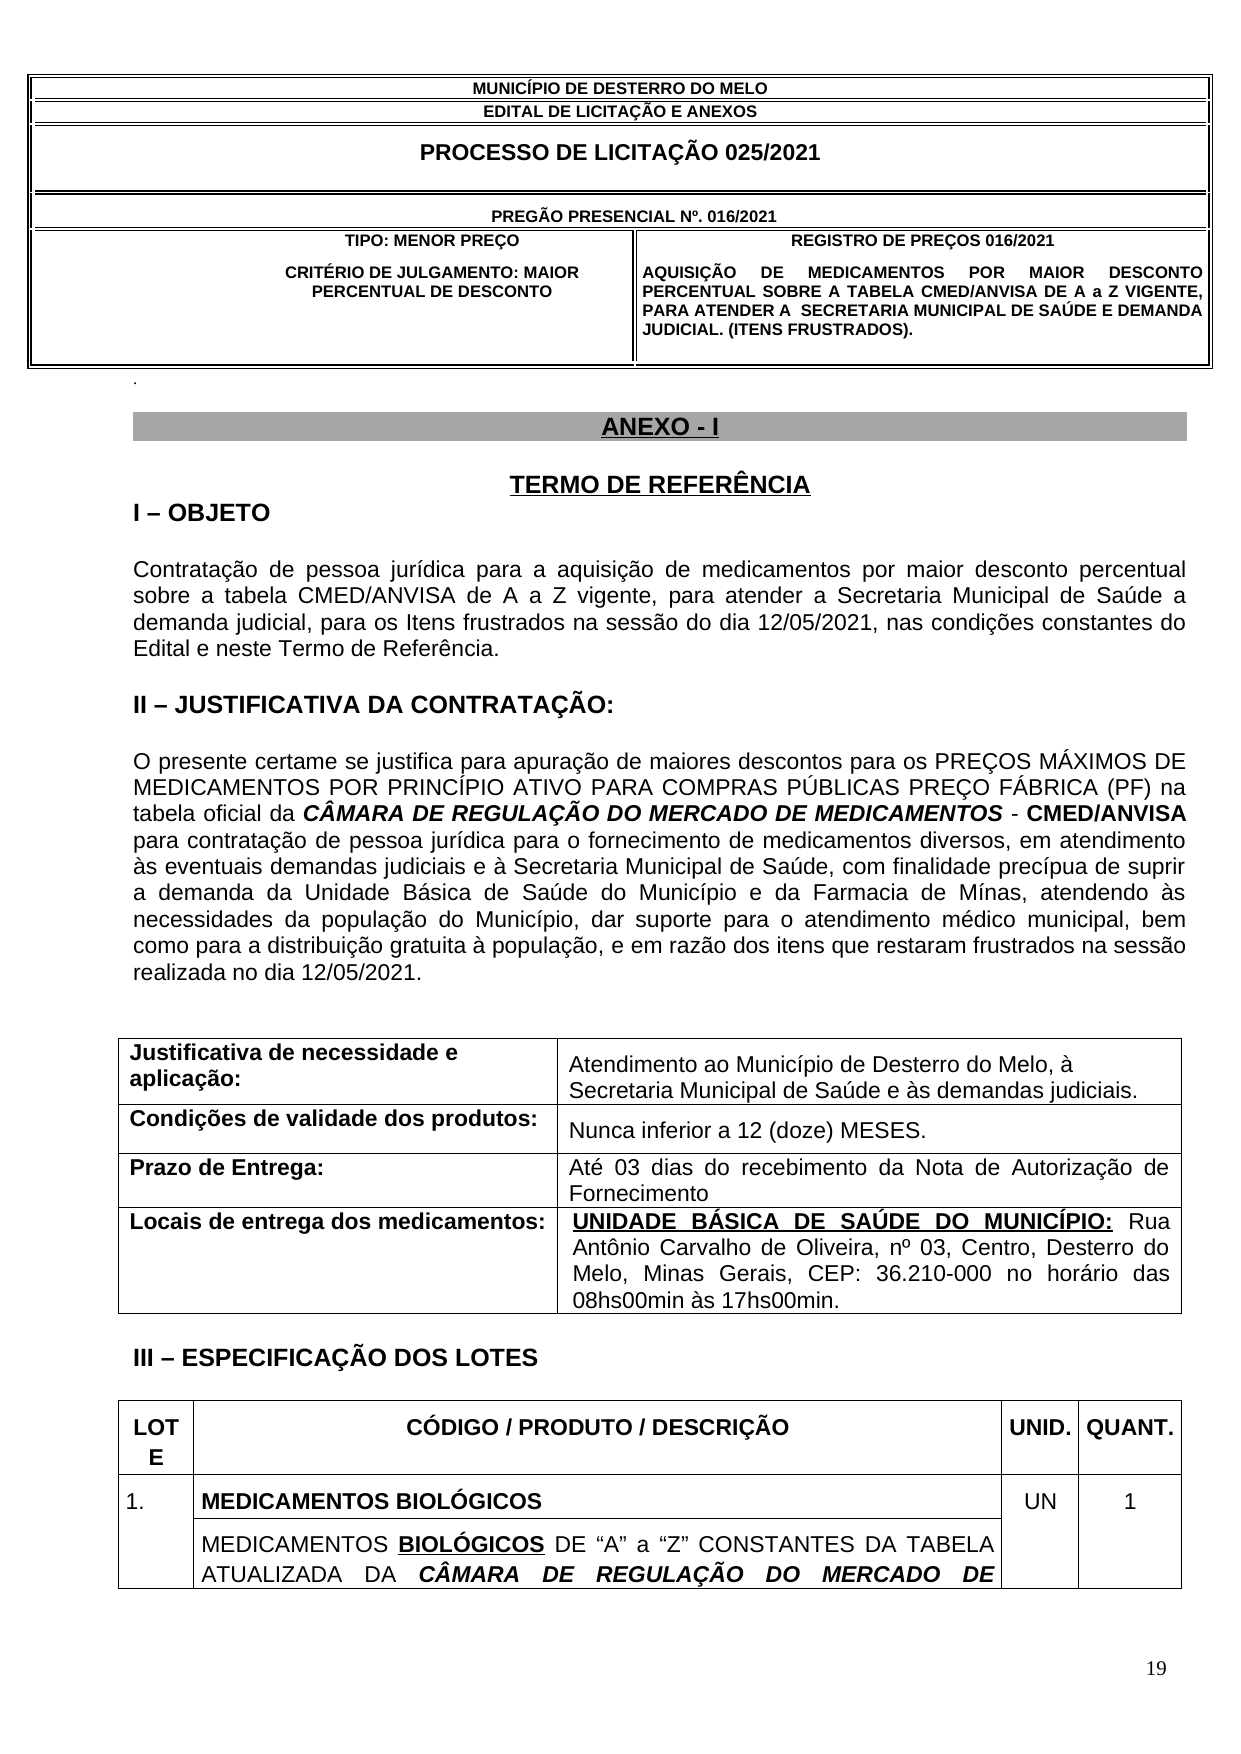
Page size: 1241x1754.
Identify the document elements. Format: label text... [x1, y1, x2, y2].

table_header LOTE [119, 1401, 193, 1474]
text O presente certame se justifica para apuração de maiores descontos para os PREÇOS MÁXIMOS DE MEDICAMENTOS POR PRINCÍPIO ATIVO PARA COMPRAS PÚBLICAS PREÇO FÁBRICA (PF) na tabela oficial da CÂMARA DE REGULAÇÃO DO MERCADO DE MEDICAMENTOS - CMED/ANVISA para contratação de pessoa jurídica para o fornecimento de medicamentos diversos, em atendimento às eventuais demandas judiciais e à Secretaria Municipal de Saúde, com finalidade precípua de suprir a demanda da Unidade Básica de Saúde do Município e da Farmacia de Mínas, atendendo às necessidades da população do Município, dar suporte para o atendimento médico municipal, bem como para a distribuição gratuita à população, e em razão dos itens que restaram frustrados na sessão realizada no dia 12/05/2021. [133, 748, 1187, 985]
table_cell MEDICAMENTOS BIOLÓGICOS [194, 1475, 1001, 1517]
table_cell Prazo de Entrega: [119, 1154, 557, 1207]
text TERMO DE REFERÊNCIA [133, 470, 1187, 498]
table_cell 1 [1079, 1475, 1181, 1588]
text II – JUSTIFICATIVA DA CONTRATAÇÃO: [133, 690, 1187, 719]
table_header Atendimento ao Município de Desterro do Melo, à Secretaria Municipal de Saúde e às demandas judiciais. [558, 1039, 1181, 1104]
table_cell UNIDADE BÁSICA DE SAÚDE DO MUNICÍPIO: Rua Antônio Carvalho de Oliveira, nº 03, Centro, Desterro do Melo, Minas Gerais, CEP: 36.210-000 no horário das 08hs00min às 17hs00min. [558, 1208, 1181, 1313]
table_cell Locais de entrega dos medicamentos: [119, 1208, 557, 1313]
table_header CÓDIGO / PRODUTO / DESCRIÇÃO [194, 1401, 1001, 1474]
table_cell [119, 1475, 193, 1588]
table_header UNID. [1002, 1401, 1078, 1474]
text I – OBJETO [133, 498, 1187, 527]
table_cell UN [1002, 1475, 1078, 1588]
table_cell Nunca inferior a 12 (doze) MESES. [558, 1105, 1181, 1153]
table_cell Até 03 dias do recebimento da Nota de Autorização de Fornecimento [558, 1154, 1181, 1207]
text ANEXO - I [133, 412, 1187, 441]
text III – ESPECIFICAÇÃO DOS LOTES [133, 1343, 1187, 1372]
table_header QUANT. [1079, 1401, 1181, 1474]
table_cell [194, 1519, 1001, 1588]
text Contratação de pessoa jurídica para a aquisição de medicamentos por maior desconto percentual sobre a tabela CMED/ANVISA de A a Z vigente, para atender a Secretaria Municipal de Saúde a demanda judicial, para os Itens frustrados na sessão do dia 12/05/2021, nas condições constantes do Edital e neste Termo de Referência. [133, 556, 1187, 661]
table_cell Condições de validade dos produtos: [119, 1105, 557, 1153]
table_header Justificativa de necessidade e aplicação: [119, 1039, 557, 1104]
